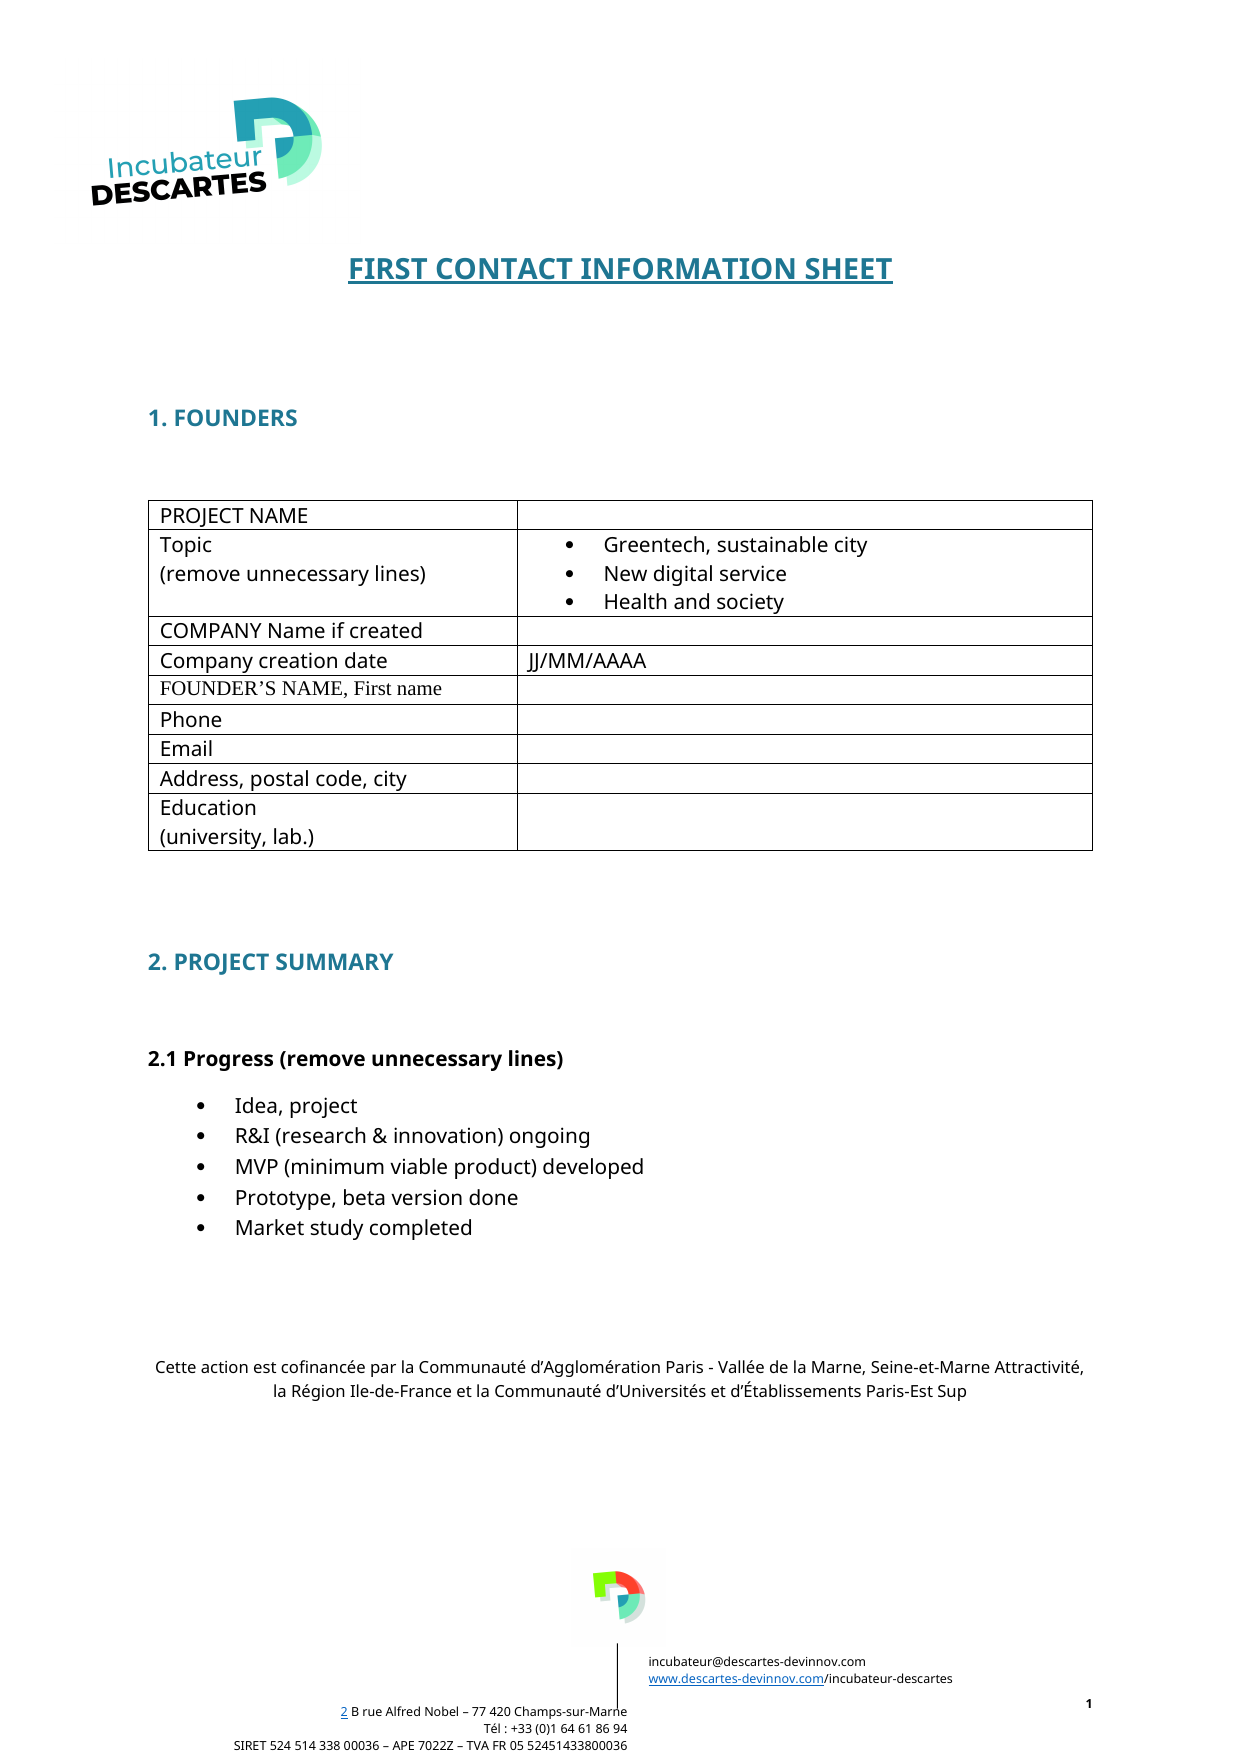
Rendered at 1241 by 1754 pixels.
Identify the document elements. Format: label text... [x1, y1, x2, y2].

table_cell Education (university, lab.) [149, 794, 517, 850]
table_cell Founder’s NAME, First name [149, 676, 517, 704]
list Prototype, beta version done [197, 1183, 1092, 1211]
table_cell [518, 705, 1092, 733]
table_cell JJ/MM/AAAA [518, 646, 1092, 674]
table_header [518, 501, 1092, 529]
list MVP (minimum viable product) developed [197, 1152, 1092, 1181]
table_cell [518, 794, 1092, 850]
list Idea, project [197, 1091, 1092, 1119]
table_cell Phone [149, 705, 517, 733]
list R&I (research & innovation) ongoing [197, 1122, 1092, 1150]
table_cell [518, 764, 1092, 792]
table_header PROJECT NAME [149, 501, 517, 529]
table_cell Greentech, sustainable city New digital service Health and society [518, 530, 1092, 616]
picture [570, 1548, 667, 1647]
table_cell Email [149, 735, 517, 763]
text 2. projeCt SUMMARY [148, 946, 1092, 977]
table_cell Address, postal code, city [149, 764, 517, 792]
text FIRST CONTACT INFORMATION SHEET [148, 248, 1092, 288]
table_cell Company creation date [149, 646, 517, 674]
table_cell [518, 617, 1092, 645]
list Market study completed [197, 1213, 1092, 1242]
table_cell Topic (remove unnecessary lines) [149, 530, 517, 616]
text 2.1 Progress (remove unnecessary lines) [148, 1044, 1092, 1072]
picture [53, 58, 361, 244]
text 1. FOUNDERS [148, 402, 1092, 433]
table_cell [518, 735, 1092, 763]
table_cell [518, 676, 1092, 704]
table_cell COMPANY Name if created [149, 617, 517, 645]
text Cette action est cofinancée par la Communauté d’Agglomération Paris - Vallée de la Marne, Seine-et-Marne Attractivité, la Région Ile-de-France et la Communauté d’Universités et d’Établissements Paris-Est Sup [148, 1355, 1092, 1403]
